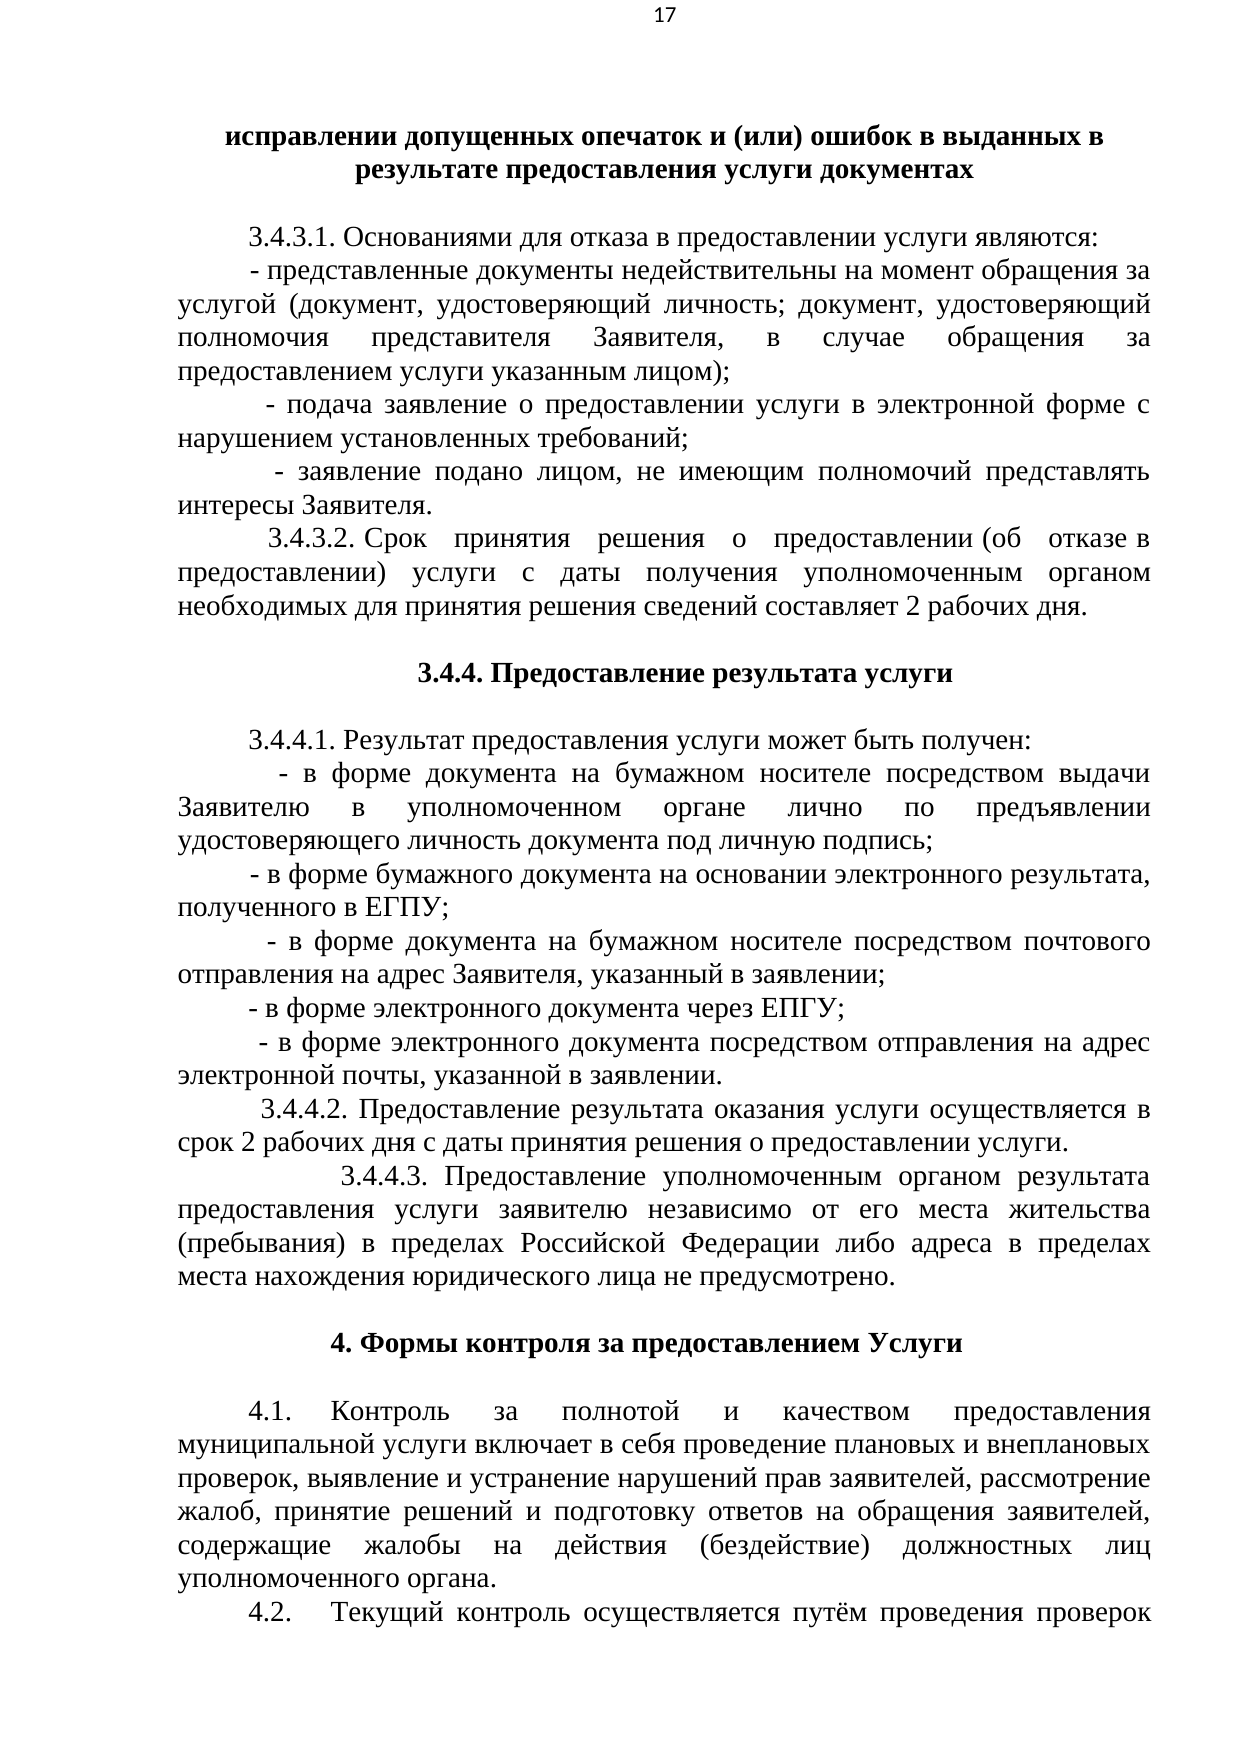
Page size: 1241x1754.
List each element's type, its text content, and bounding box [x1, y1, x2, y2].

text - в форме документа на бумажном носителе посредством выдачи Заявителю в уполномоченном органе лично по предъявлении удостоверяющего личность документа под личную подпись; [177, 755, 1152, 856]
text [177, 118, 1152, 185]
text 3.4.4.2. Предоставление результата оказания услуги осуществляется в срок 2 рабочих дня с даты принятия решения о предоставлении услуги. [177, 1091, 1152, 1158]
text 3.4.3.2. Срок принятия решения о предоставлении (об отказе в предоставлении) услуги с даты получения уполномоченным органом необходимых для принятия решения сведений составляет 2 рабочих дня. [177, 521, 1152, 621]
text 3.4.4.3. Предоставление уполномоченным органом результата предоставления услуги заявителю независимо от его места жительства (пребывания) в пределах Российской Федерации либо адреса в пределах места нахождения юридического лица не предусмотрено. [177, 1158, 1152, 1292]
text 4.1. Контроль за полнотой и качеством предоставления муниципальной услуги включает в себя проведение плановых и внеплановых проверок, выявление и устранение нарушений прав заявителей, рассмотрение жалоб, принятие решений и подготовку ответов на обращения заявителей, содержащие жалобы на действия (бездействие) должностных лиц уполномоченного органа. [177, 1393, 1152, 1594]
text - в форме электронного документа через ЕПГУ; [177, 990, 1152, 1024]
text - в форме документа на бумажном носителе посредством почтового отправления на адрес Заявителя, указанный в заявлении; [177, 923, 1152, 990]
text 3.4.4. Предоставление результата услуги [177, 655, 1152, 688]
text - заявление подано лицом, не имеющим полномочий представлять интересы Заявителя. [177, 453, 1152, 521]
text - в форме электронного документа посредством отправления на адрес электронной почты, указанной в заявлении. [177, 1024, 1152, 1091]
text 4. Формы контроля за предоставлением Услуги [177, 1326, 1152, 1359]
text 3.4.4.1. Результат предоставления услуги может быть получен: [177, 722, 1152, 755]
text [177, 1594, 1152, 1627]
text - в форме бумажного документа на основании электронного результата, полученного в ЕГПУ; [177, 856, 1152, 923]
text - подача заявление о предоставлении услуги в электронной форме с нарушением установленных требований; [177, 386, 1152, 453]
text - представленные документы недействительны на момент обращения за услугой (документ, удостоверяющий личность; документ, удостоверяющий полномочия представителя Заявителя, в случае обращения за предоставлением услуги указанным лицом); [177, 252, 1152, 386]
text 3.4.3.1. Основаниями для отказа в предоставлении услуги являются: [177, 219, 1152, 252]
